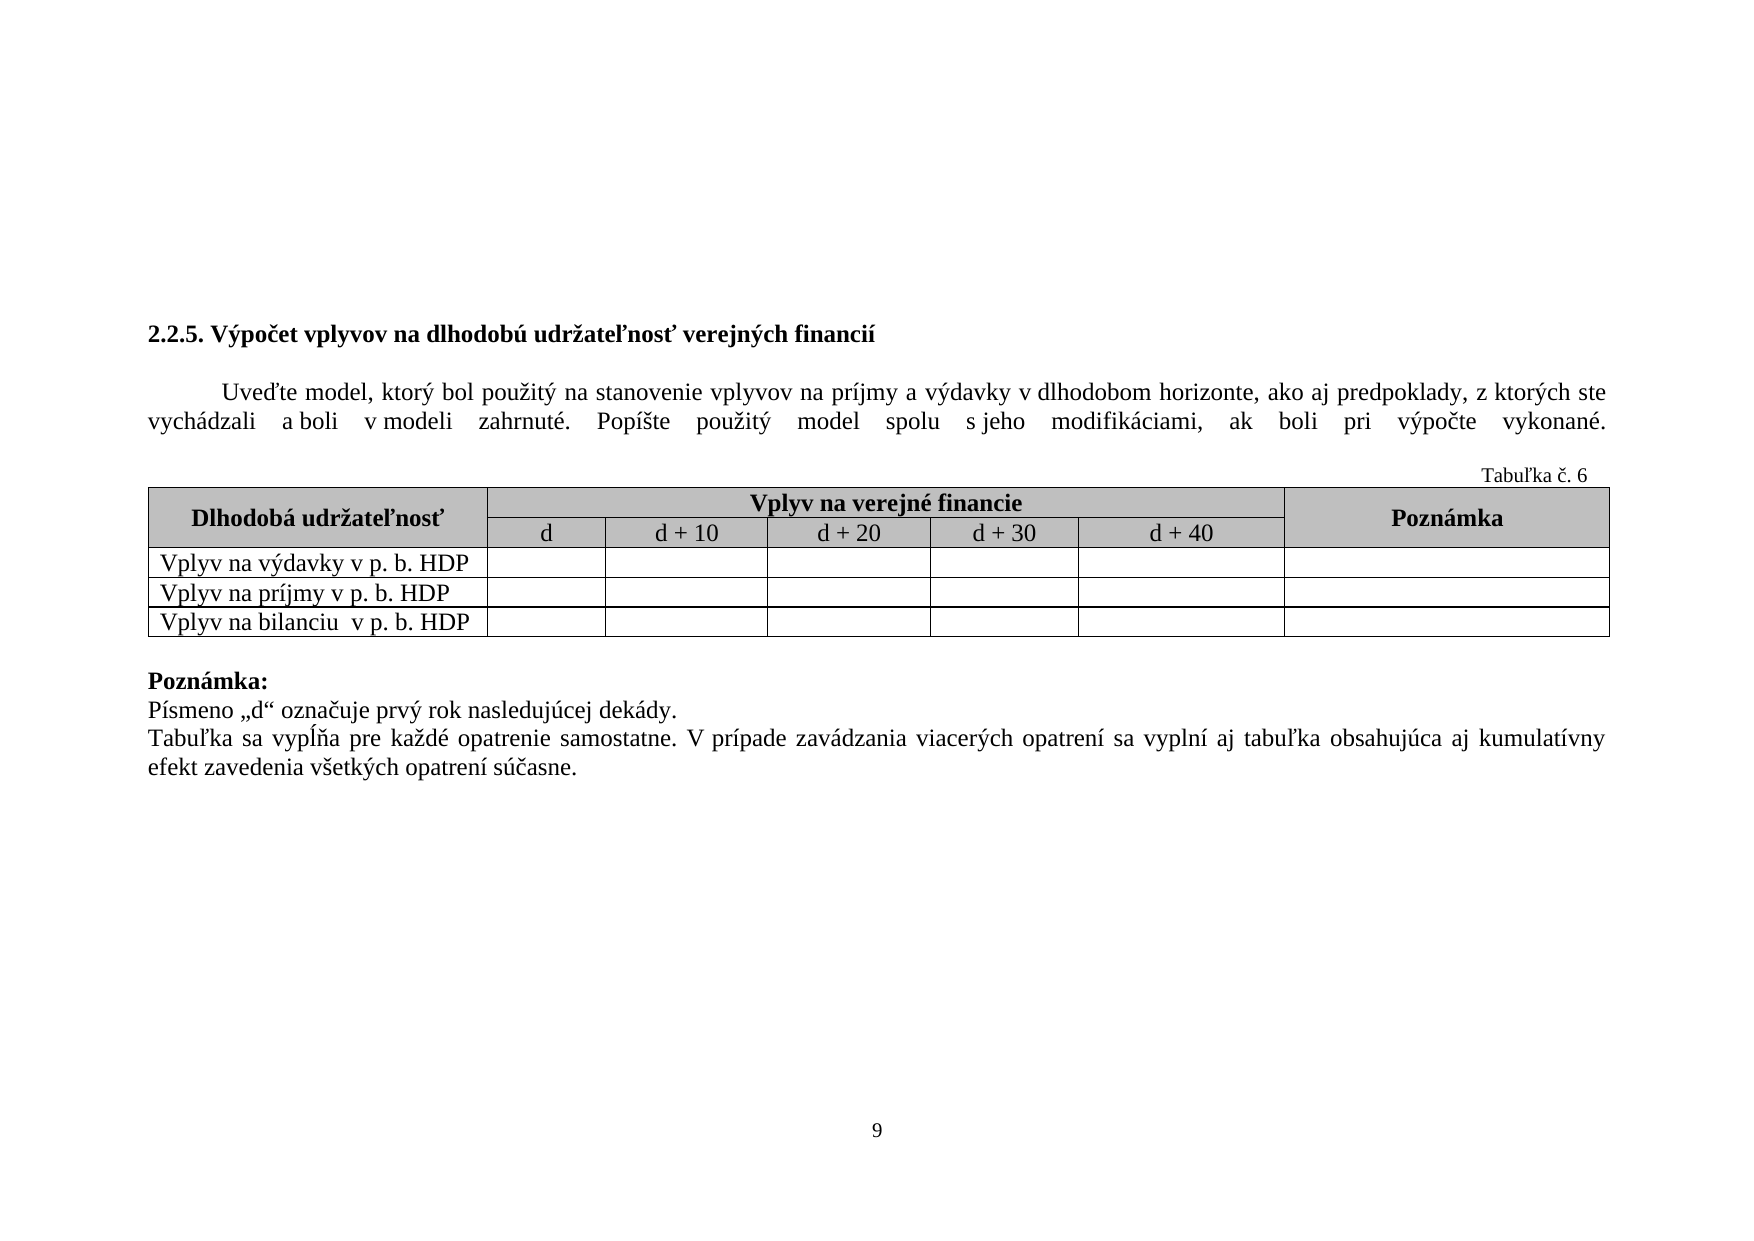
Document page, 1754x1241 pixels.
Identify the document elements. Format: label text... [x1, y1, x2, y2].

table_cell [768, 548, 930, 577]
table_cell [1079, 548, 1284, 577]
table_cell [606, 578, 767, 606]
table_cell d + 40 [1079, 518, 1284, 547]
table_cell Vplyv na výdavky v p. b. HDP [149, 548, 487, 577]
table_header Dlhodobá udržateľnosť [149, 488, 487, 547]
table_cell [768, 578, 930, 606]
table_cell [1285, 608, 1609, 636]
table_cell [1285, 578, 1609, 606]
table_cell Vplyv na príjmy v p. b. HDP [149, 578, 487, 606]
table_cell [1079, 608, 1284, 636]
table_cell [768, 608, 930, 636]
table_header Vplyv na verejné financie [488, 488, 1284, 517]
table_cell [931, 578, 1078, 606]
table_cell d + 30 [931, 518, 1078, 547]
table_cell [488, 578, 605, 606]
text Tabuľka sa vypĺňa pre každé opatrenie samostatne. V prípade zavádzania viacerých opatrení sa vyplní aj tabuľka obsahujúca aj kumulatívny efekt zavedenia všetkých opatrení súčasne. [148, 723, 1606, 781]
text Uveďte model, ktorý bol použitý na stanovenie vplyvov na príjmy a výdavky v dlhodobom horizonte, ako aj predpoklady, z ktorých ste vychádzali a boli v modeli zahrnuté. Popíšte použitý model spolu s jeho modifikáciami, ak boli pri výpočte vykonané. [148, 377, 1606, 463]
table_header Poznámka [1285, 488, 1609, 547]
table_cell [488, 608, 605, 636]
text 2.2.5. Výpočet vplyvov na dlhodobú udržateľnosť verejných financií [148, 319, 1606, 348]
table_cell [1285, 548, 1609, 577]
text Písmeno „d“ označuje prvý rok nasledujúcej dekády. [148, 695, 1606, 723]
table_cell [931, 548, 1078, 577]
table_cell [488, 548, 605, 577]
table_cell Vplyv na bilanciu v p. b. HDP [149, 608, 487, 636]
text Tabuľka č. 6 [148, 463, 1606, 487]
table_cell [1079, 578, 1284, 606]
table_cell [931, 608, 1078, 636]
table_cell d + 10 [606, 518, 767, 547]
table_cell d + 20 [768, 518, 930, 547]
table_cell d [488, 518, 605, 547]
text Poznámka: [148, 666, 1606, 695]
table_cell [606, 608, 767, 636]
table_cell [606, 548, 767, 577]
